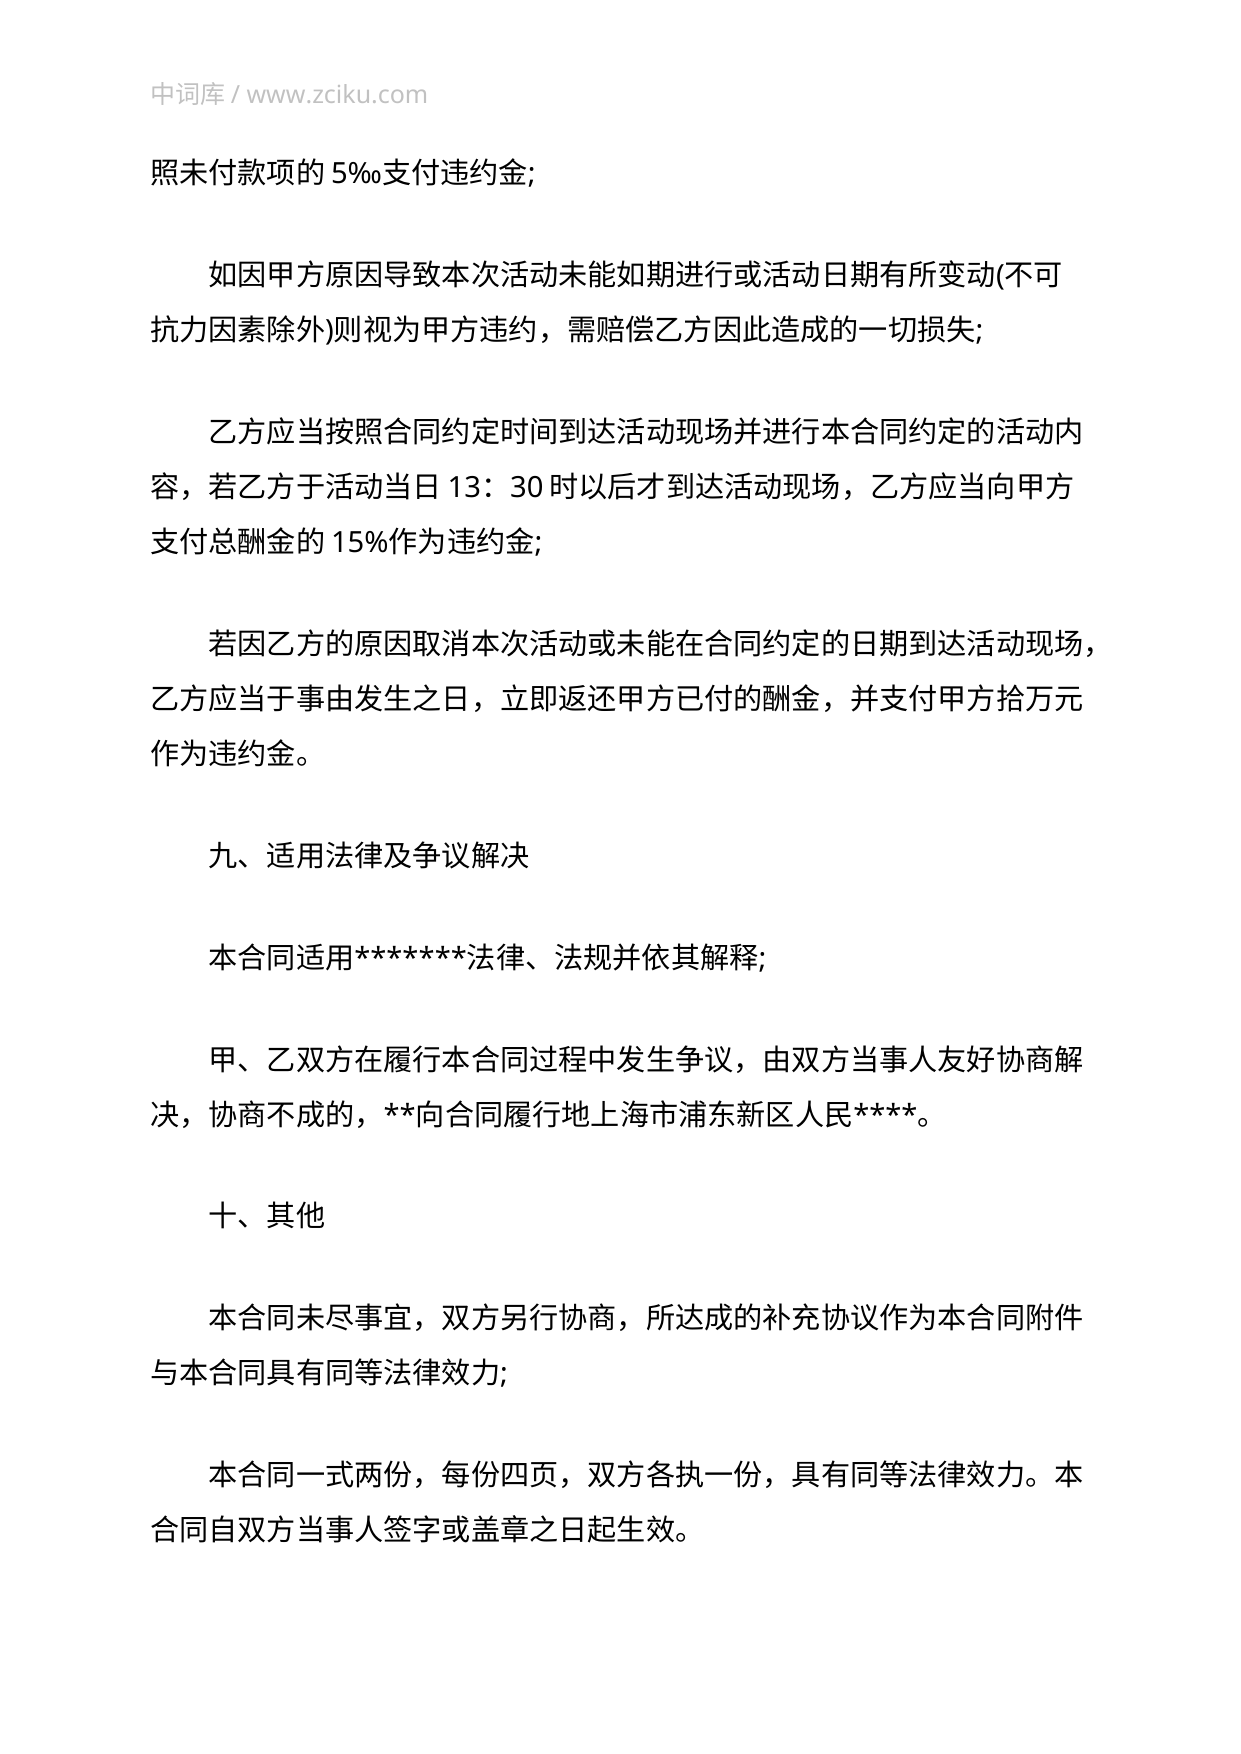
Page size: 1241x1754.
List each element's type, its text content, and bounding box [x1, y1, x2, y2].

text 甲、乙双方在履行本合同过程中发生争议，由双方当事人友好协商解决，协商不成的，**向合同履行地上海市浦东新区人民****。 [150, 1036, 1090, 1133]
text 本合同一式两份，每份四页，双方各执一份，具有同等法律效力。本合同自双方当事人签字或盖章之日起生效。 [150, 1452, 1090, 1549]
text 本合同未尽事宜，双方另行协商，所达成的补充协议作为本合同附件与本合同具有同等法律效力; [150, 1295, 1090, 1392]
text 本合同适用*******法律、法规并依其解释; [150, 934, 1090, 977]
text 如因甲方原因导致本次活动未能如期进行或活动日期有所变动(不可抗力因素除外)则视为甲方违约，需赔偿乙方因此造成的一切损失; [150, 252, 1090, 349]
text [150, 150, 1090, 192]
text 乙方应当按照合同约定时间到达活动现场并进行本合同约定的活动内容，若乙方于活动当日13：30时以后才到达活动现场，乙方应当向甲方支付总酬金的15%作为违约金; [150, 409, 1090, 561]
text 九、适用法律及争议解决 [150, 832, 1090, 875]
text 若因乙方的原因取消本次活动或未能在合同约定的日期到达活动现场，乙方应当于事由发生之日，立即返还甲方已付的酬金，并支付甲方拾万元作为违约金。 [150, 621, 1090, 773]
text 十、其他 [150, 1193, 1090, 1235]
